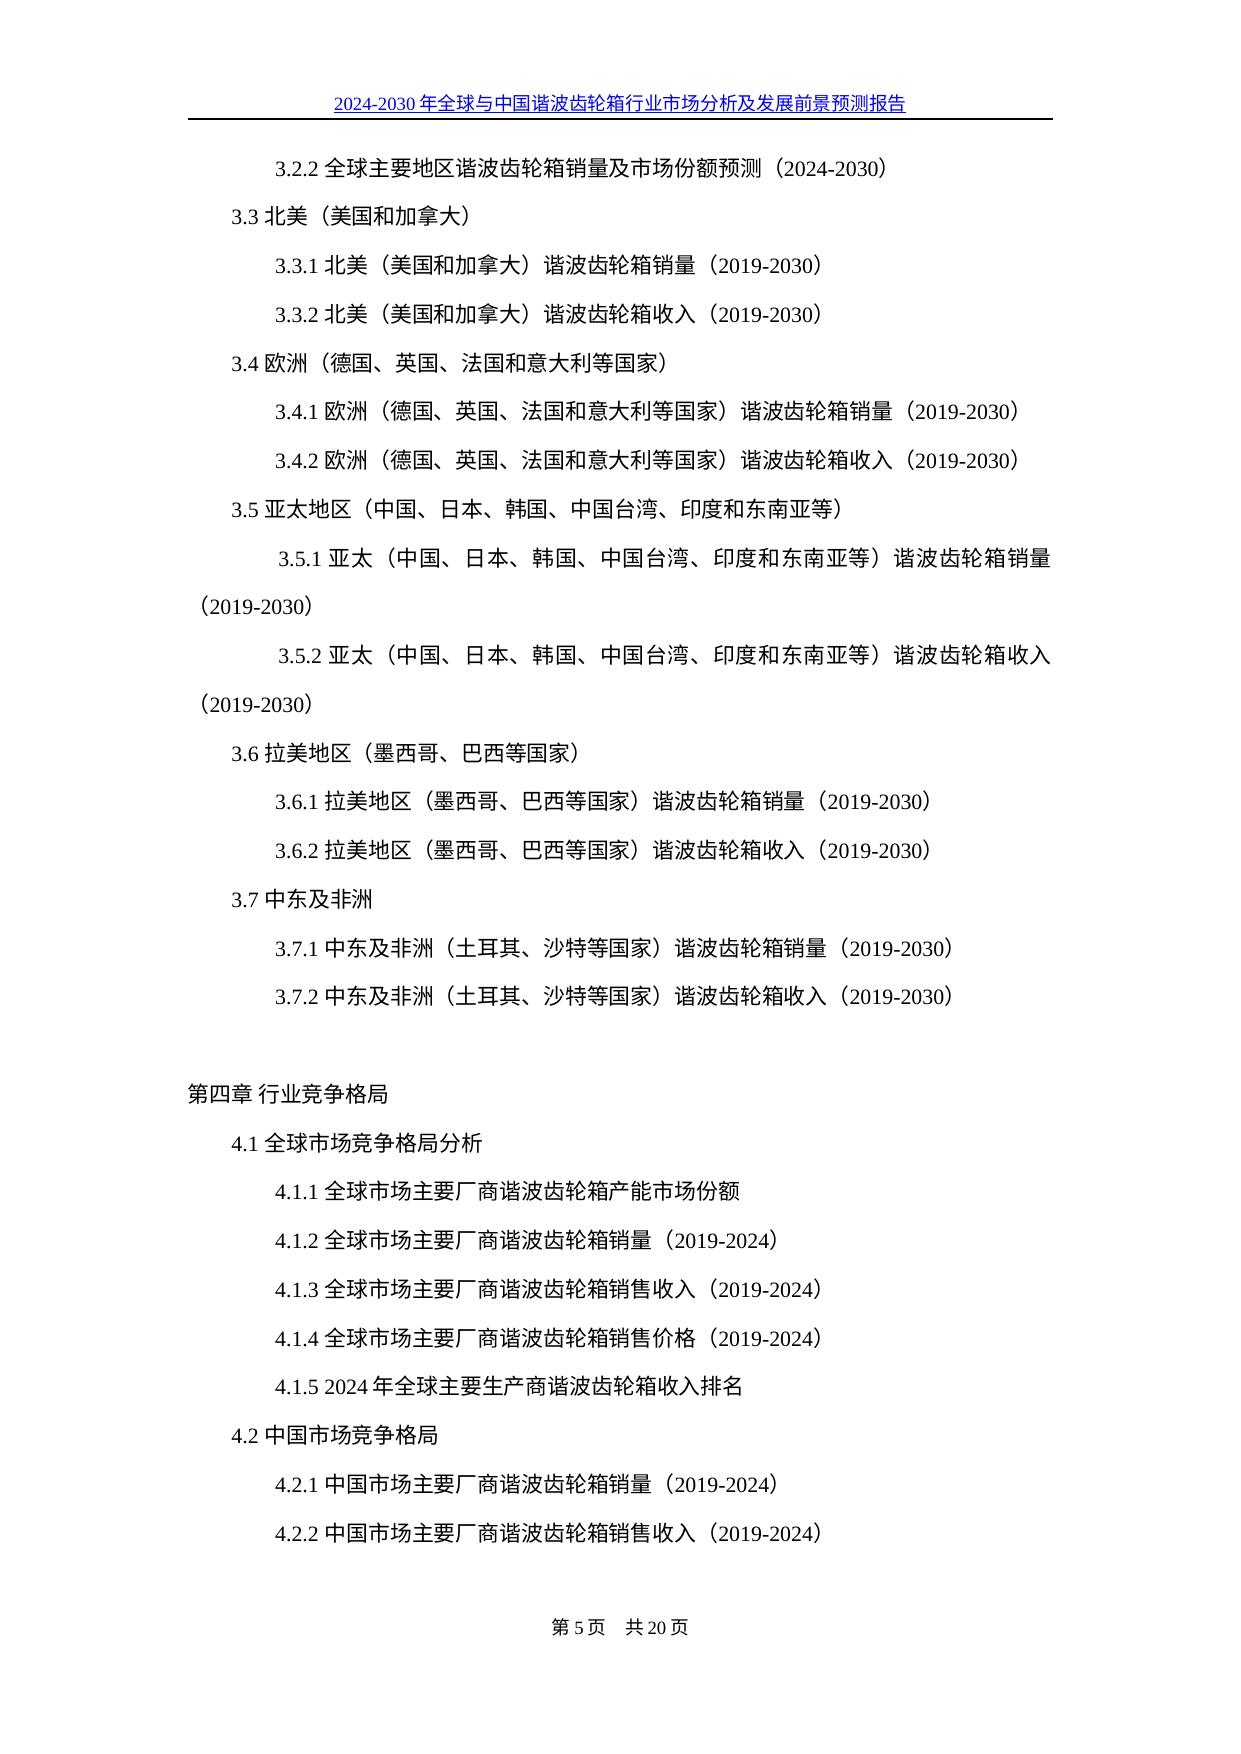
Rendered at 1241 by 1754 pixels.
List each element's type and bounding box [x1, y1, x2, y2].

text [187, 150, 1053, 1548]
